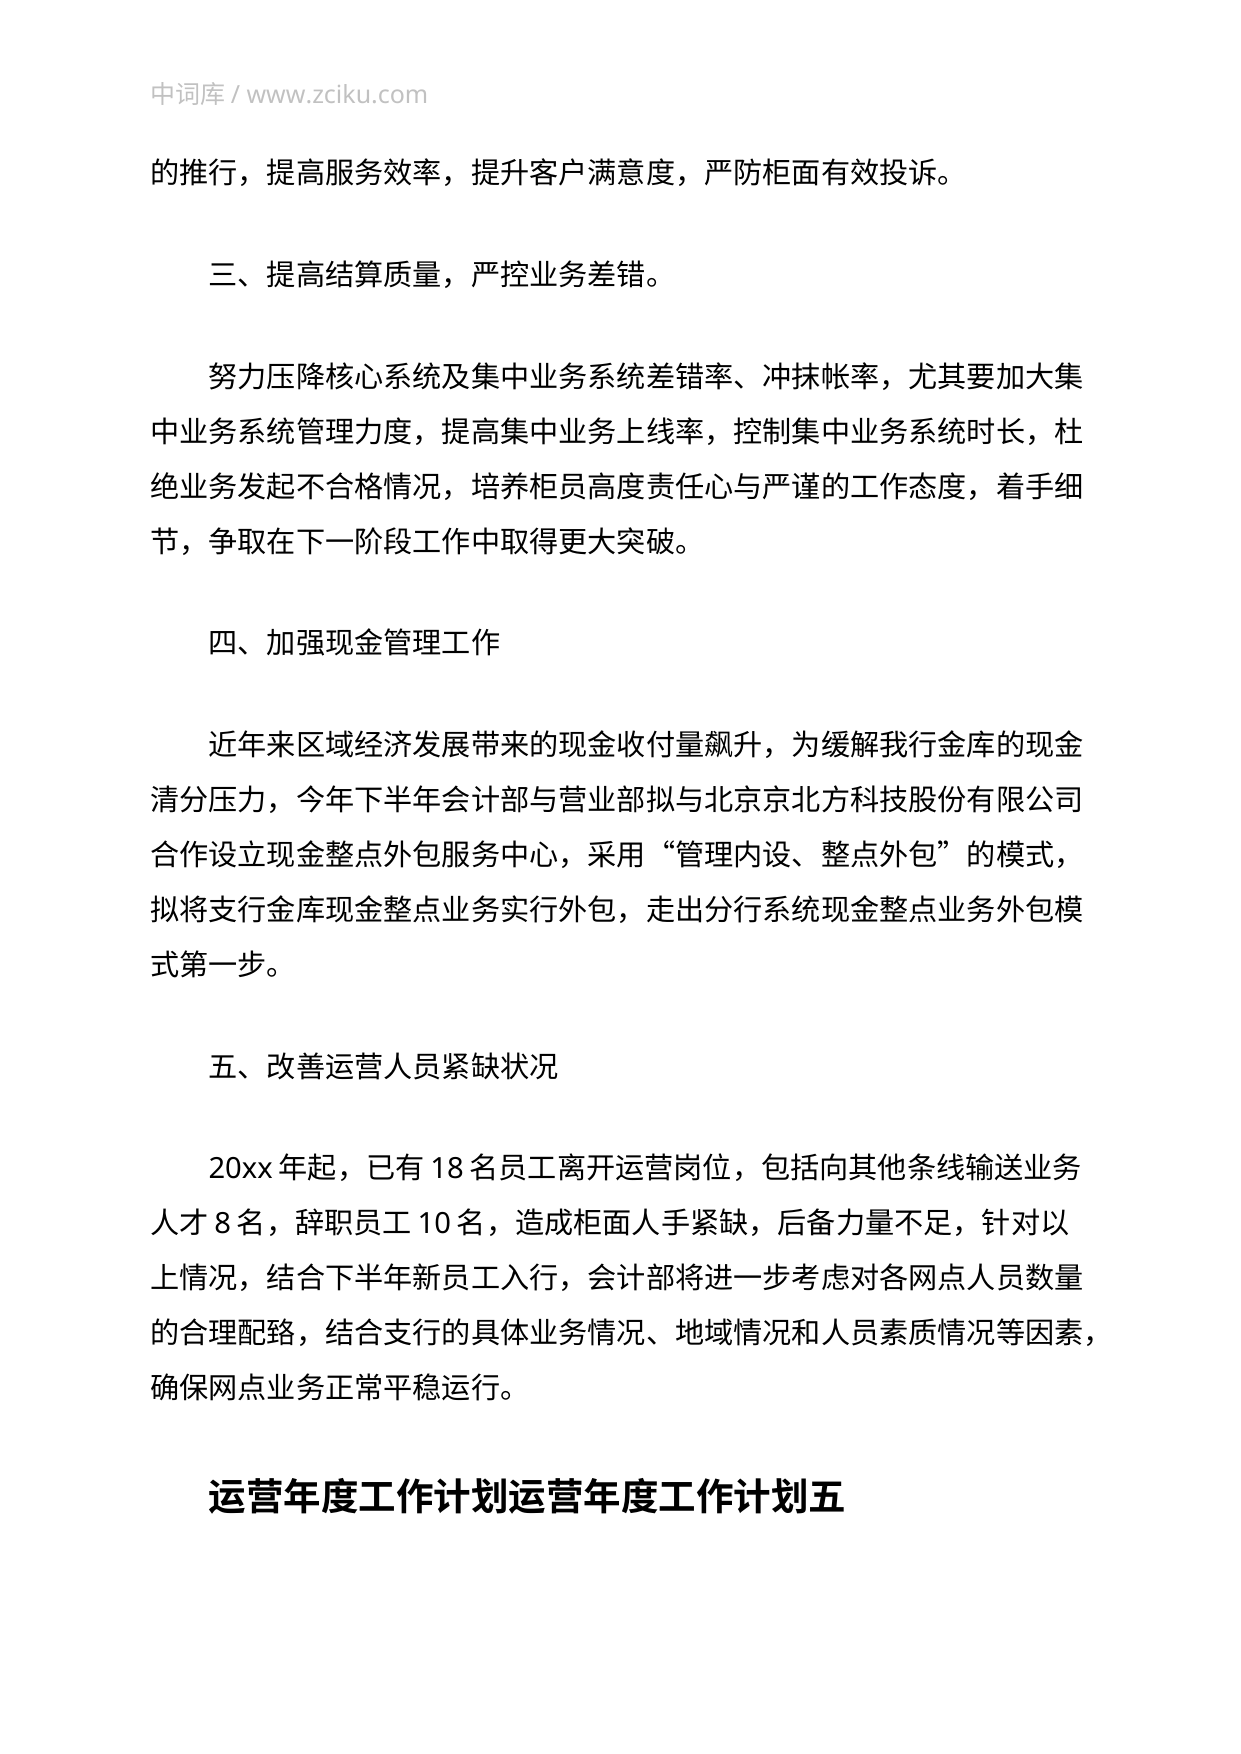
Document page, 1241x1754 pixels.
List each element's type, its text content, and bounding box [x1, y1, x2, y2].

text 20xx年起，已有18名员工离开运营岗位，包括向其他条线输送业务人才8名，辞职员工10名，造成柜面人手紧缺，后备力量不足，针对以上情况，结合下半年新员工入行，会计部将进一步考虑对各网点人员数量的合理配臵，结合支行的具体业务情况、地域情况和人员素质情况等因素，确保网点业务正常平稳运行。 [150, 1145, 1090, 1407]
text 五、改善运营人员紧缺状况 [150, 1043, 1090, 1085]
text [150, 150, 1090, 192]
text 三、提高结算质量，严控业务差错。 [150, 252, 1090, 294]
text 四、加强现金管理工作 [150, 620, 1090, 662]
text 近年来区域经济发展带来的现金收付量飙升，为缓解我行金库的现金清分压力，今年下半年会计部与营业部拟与北京京北方科技股份有限公司合作设立现金整点外包服务中心，采用“管理内设、整点外包”的模式，拟将支行金库现金整点业务实行外包，走出分行系统现金整点业务外包模式第一步。 [150, 722, 1090, 984]
text 运营年度工作计划运营年度工作计划五 [150, 1466, 1090, 1521]
text 努力压降核心系统及集中业务系统差错率、冲抹帐率，尤其要加大集中业务系统管理力度，提高集中业务上线率，控制集中业务系统时长，杜绝业务发起不合格情况，培养柜员高度责任心与严谨的工作态度，着手细节，争取在下一阶段工作中取得更大突破。 [150, 353, 1090, 561]
